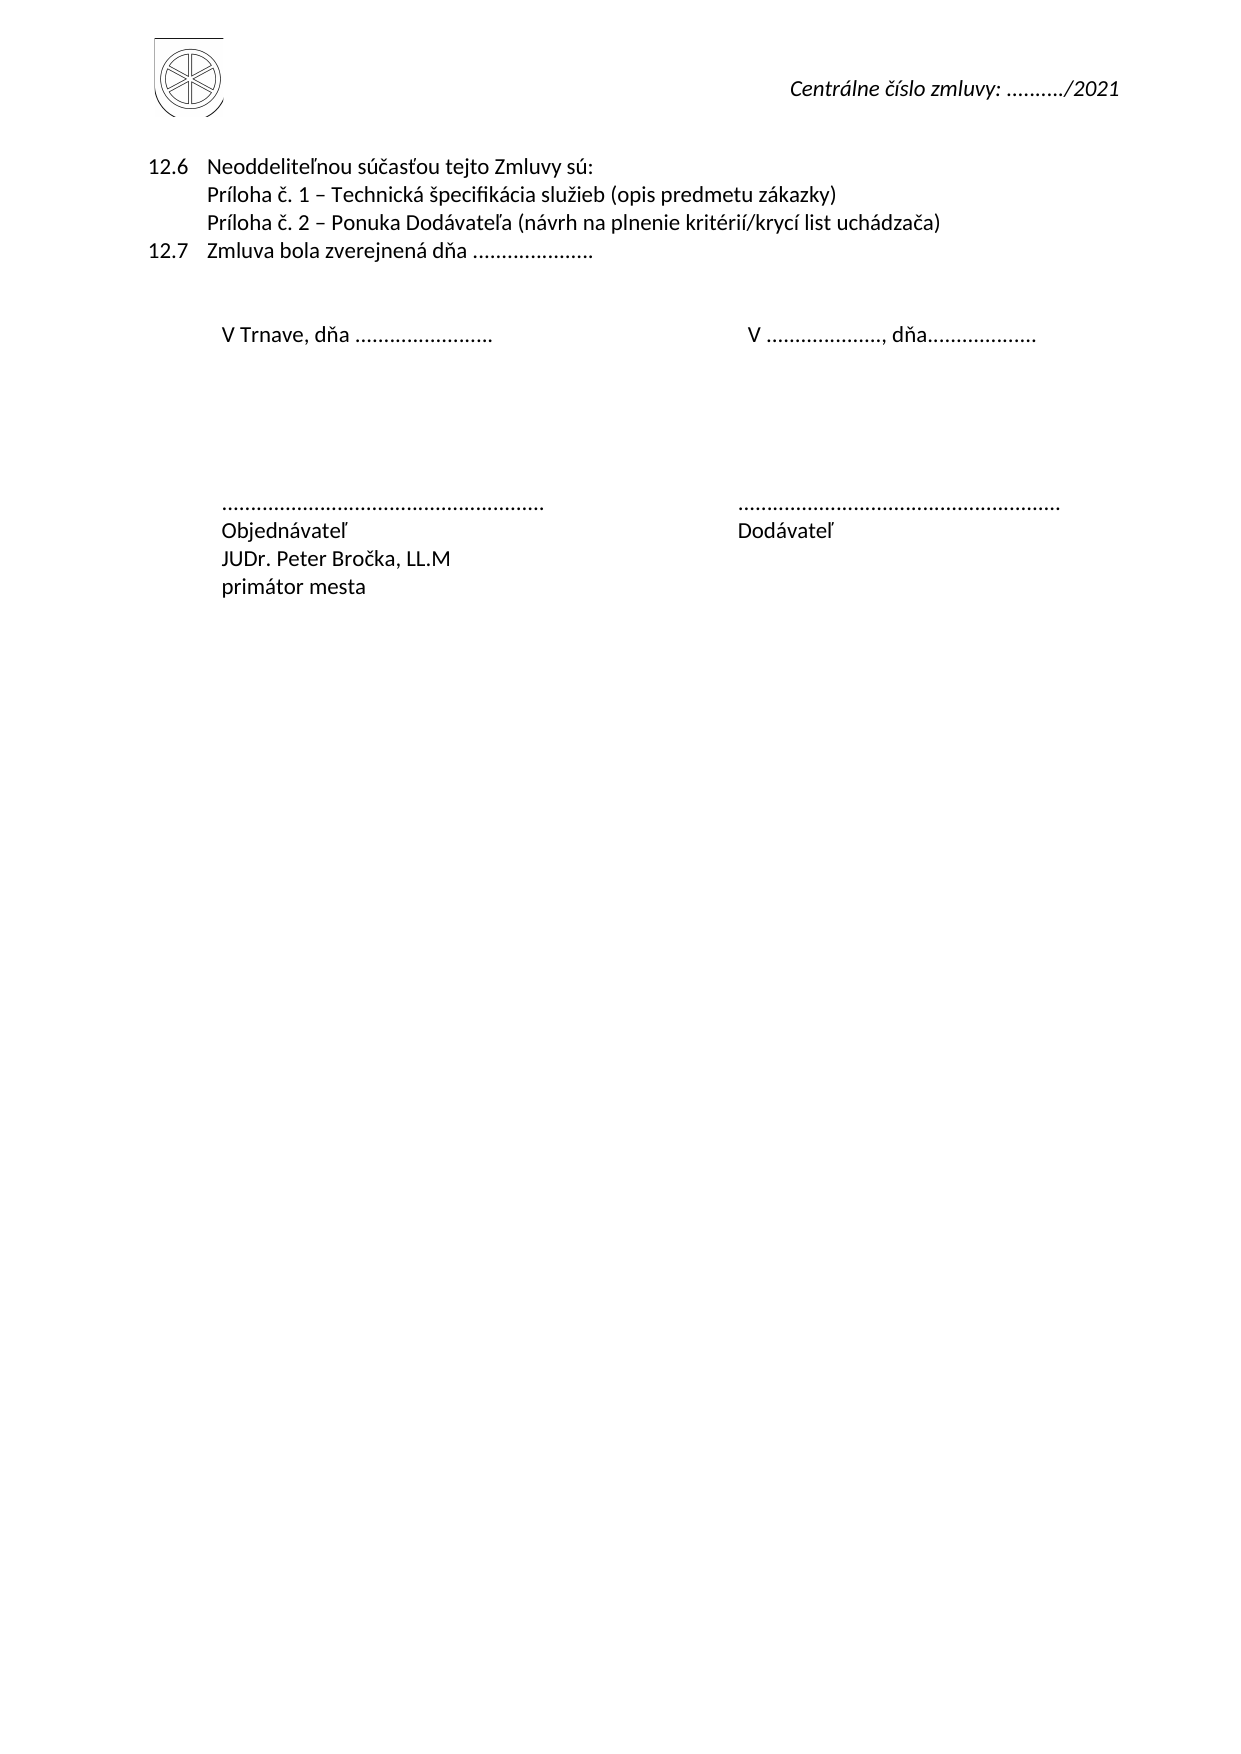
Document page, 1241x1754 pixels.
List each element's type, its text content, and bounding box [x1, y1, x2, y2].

list Zmluva bola zverejnená dňa ..................... [148, 236, 1122, 264]
text primátor mesta [148, 572, 1122, 600]
picture [154, 38, 224, 117]
text JUDr. Peter Bročka, LL.M [148, 544, 1122, 572]
text V Trnave, dňa ........................ V ...................., dňa................... [148, 320, 1122, 348]
text Príloha č. 1 – Technická špecifikácia služieb (opis predmetu zákazky) [207, 180, 1122, 208]
text ........................................................ ........................................................ [148, 488, 1122, 516]
text Objednávateľ Dodávateľ [148, 516, 1122, 544]
list Neoddeliteľnou súčasťou tejto Zmluvy sú: [148, 152, 1122, 180]
text Príloha č. 2 – Ponuka Dodávateľa (návrh na plnenie kritérií/krycí list uchádzača) [207, 208, 1122, 236]
